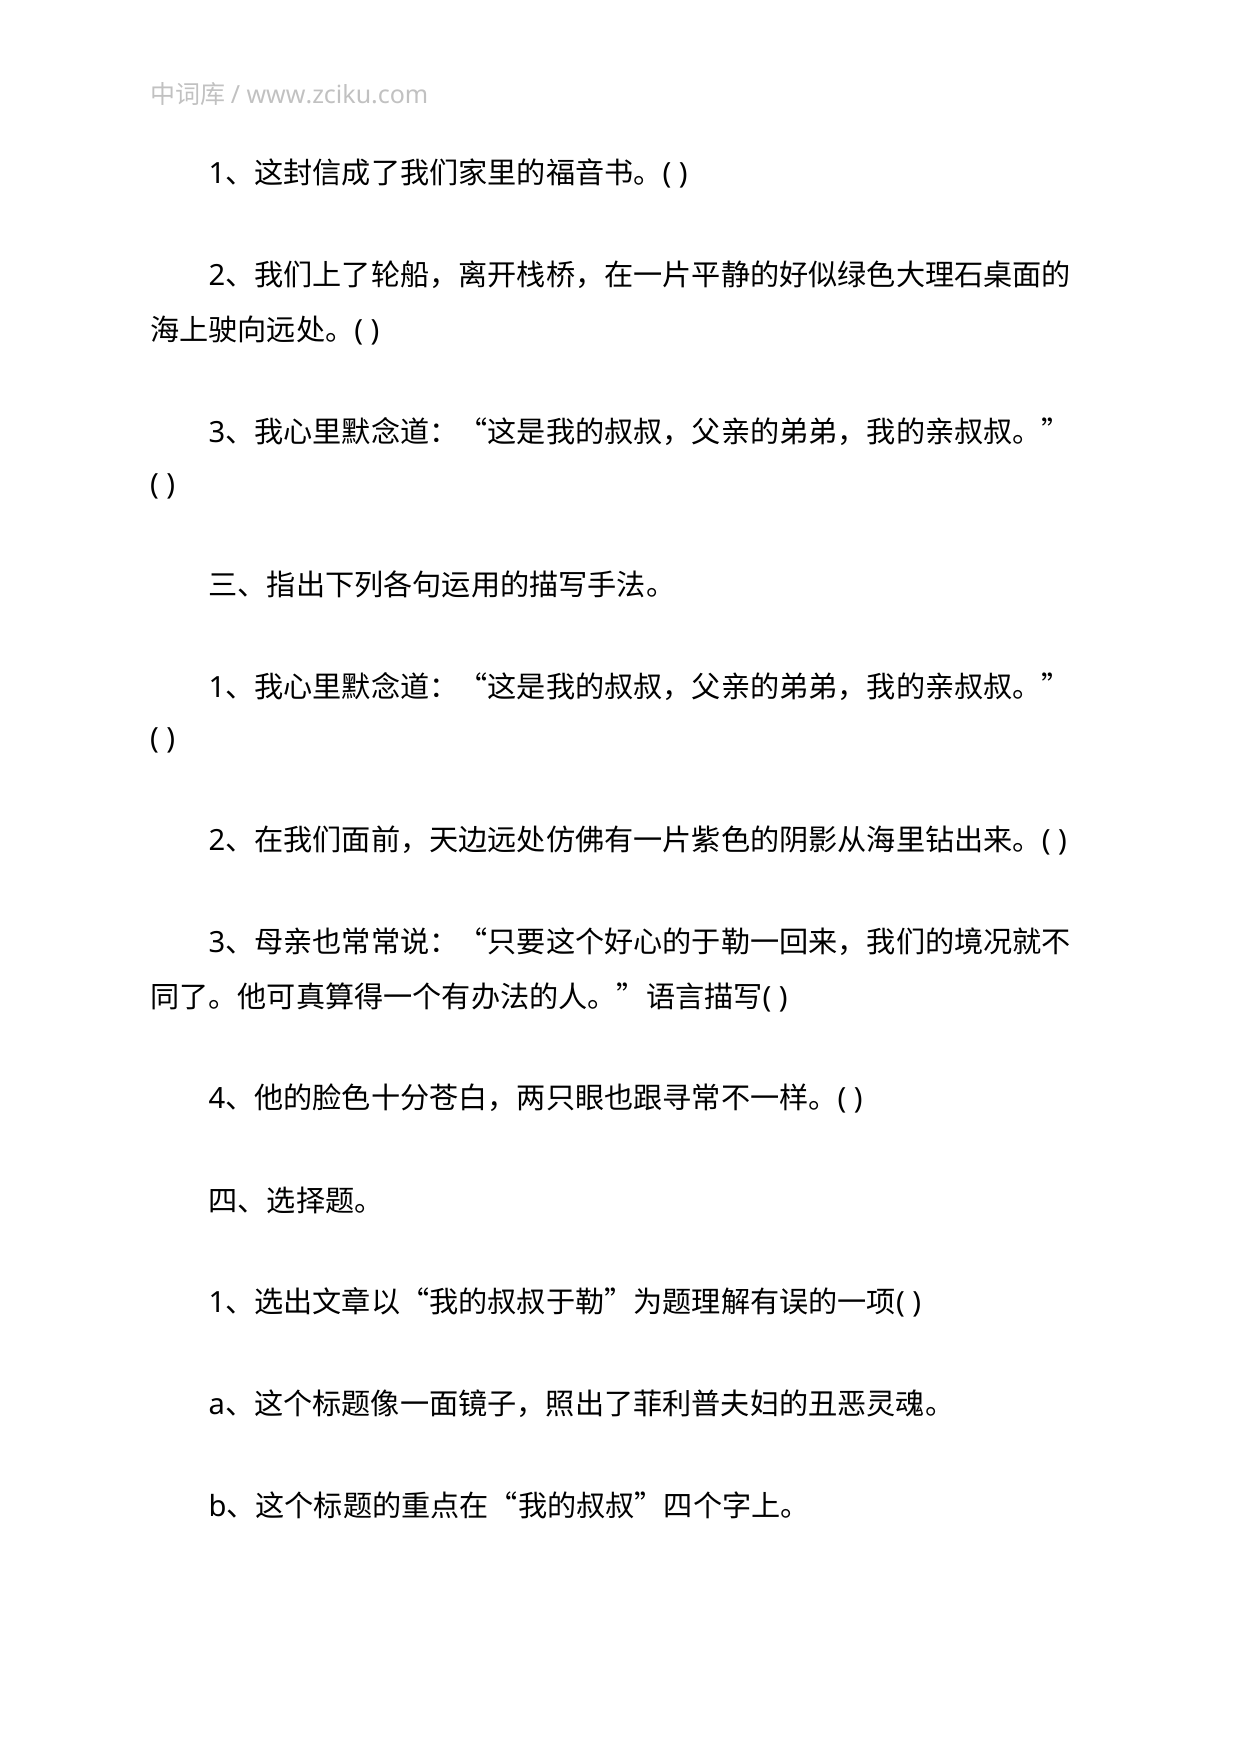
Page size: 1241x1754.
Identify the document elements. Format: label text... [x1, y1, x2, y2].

text 1、我心里默念道：“这是我的叔叔，父亲的弟弟，我的亲叔叔。”( ) [150, 663, 1090, 757]
text 2、在我们面前，天边远处仿佛有一片紫色的阴影从海里钻出来。( ) [150, 816, 1090, 858]
text b、这个标题的重点在“我的叔叔”四个字上。 [150, 1483, 1090, 1525]
text 1、选出文章以“我的叔叔于勒”为题理解有误的一项( ) [150, 1279, 1090, 1321]
text 4、他的脸色十分苍白，两只眼也跟寻常不一样。( ) [150, 1075, 1090, 1117]
text 3、我心里默念道：“这是我的叔叔，父亲的弟弟，我的亲叔叔。”( ) [150, 409, 1090, 503]
text 3、母亲也常常说：“只要这个好心的于勒一回来，我们的境况就不同了。他可真算得一个有办法的人。”语言描写( ) [150, 918, 1090, 1016]
text 三、指出下列各句运用的描写手法。 [150, 562, 1090, 604]
text a、这个标题像一面镜子，照出了菲利普夫妇的丑恶灵魂。 [150, 1381, 1090, 1423]
text 四、选择题。 [150, 1177, 1090, 1219]
text 1、这封信成了我们家里的福音书。( ) [150, 150, 1090, 192]
text 2、我们上了轮船，离开栈桥，在一片平静的好似绿色大理石桌面的海上驶向远处。( ) [150, 252, 1090, 349]
